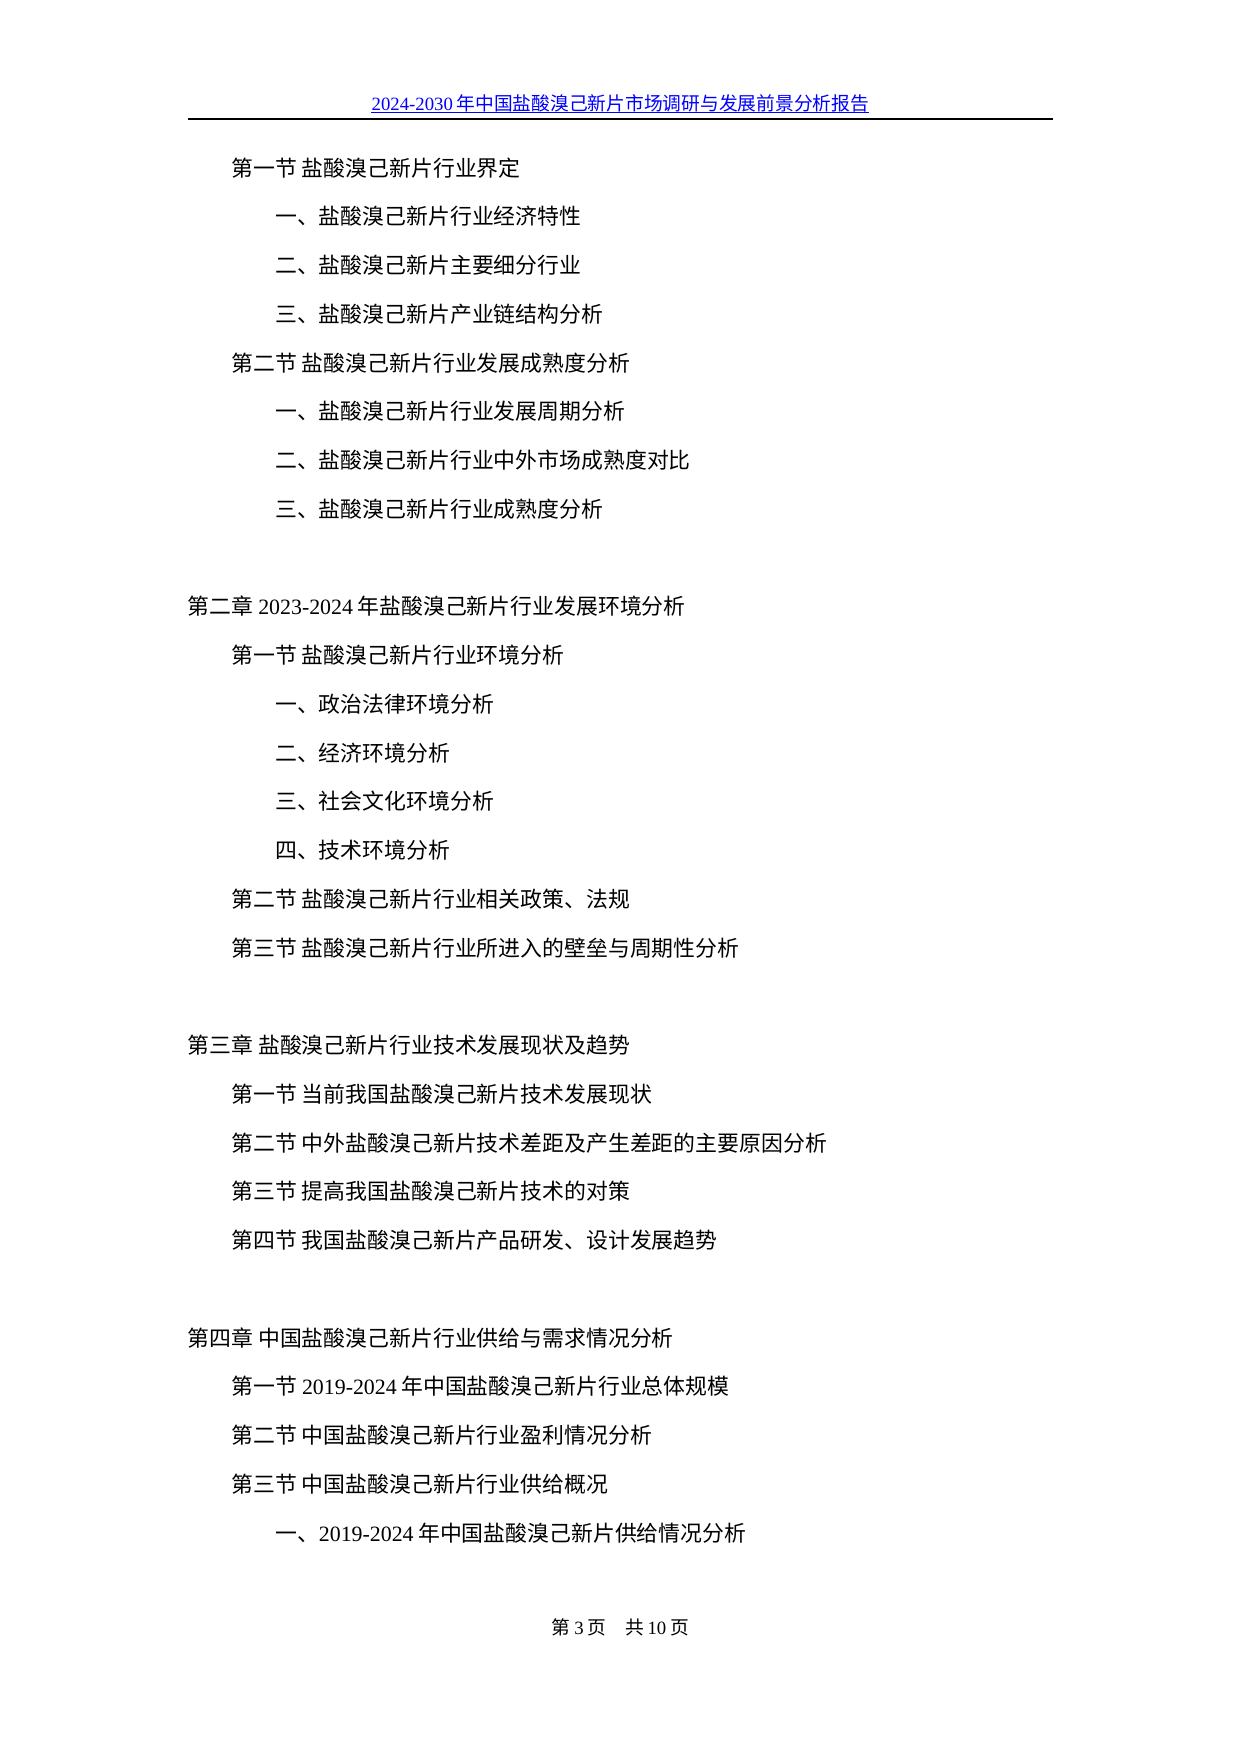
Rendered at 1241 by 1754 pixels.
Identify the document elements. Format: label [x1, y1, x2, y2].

text [187, 150, 1053, 1548]
